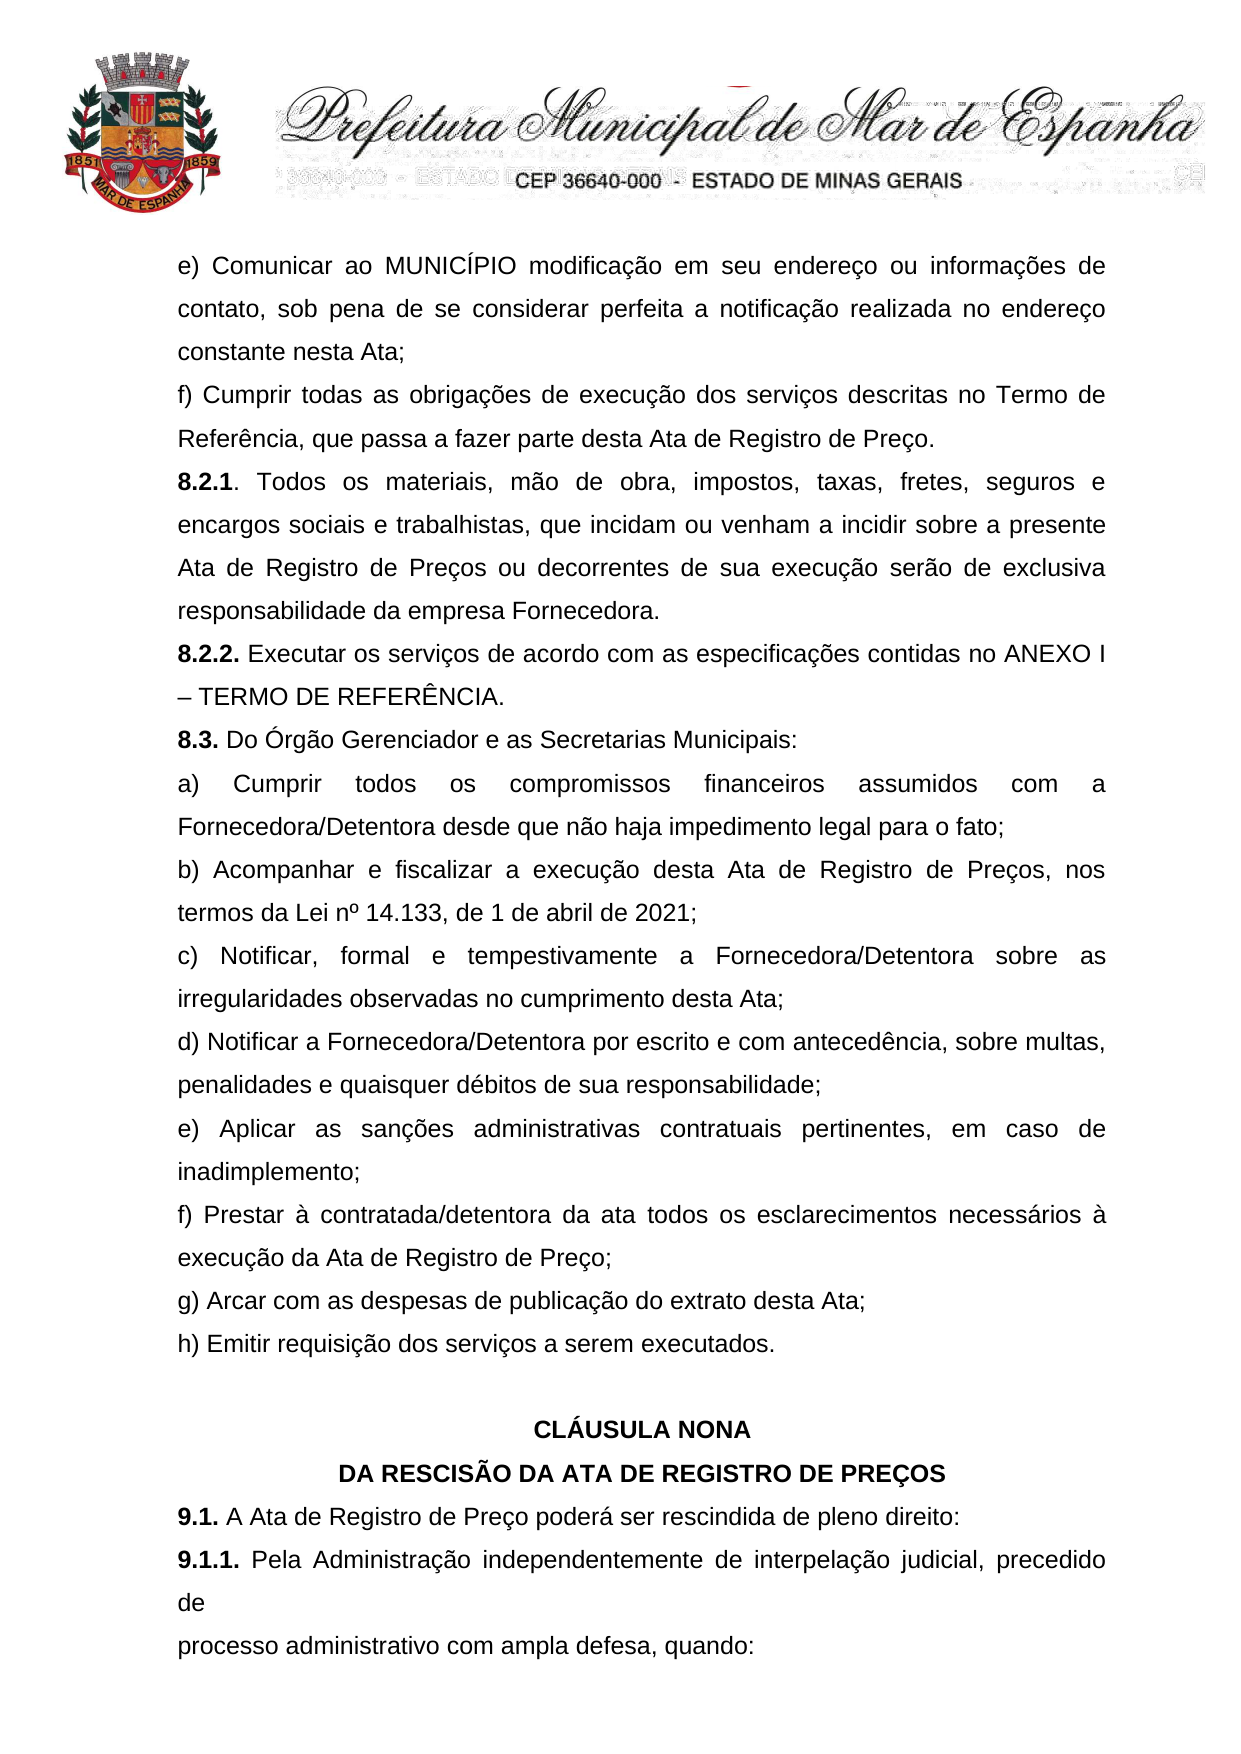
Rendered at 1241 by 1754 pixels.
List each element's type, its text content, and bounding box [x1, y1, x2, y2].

text d) Notificar a Fornecedora/Detentora por escrito e com antecedência, sobre multas, penalidades e quaisquer débitos de sua responsabilidade; [177, 1027, 1107, 1099]
text a) Cumprir todos os compromissos financeiros assumidos com a Fornecedora/Detentora desde que não haja impedimento legal para o fato; [177, 768, 1107, 840]
text e) Aplicar as sanções administrativas contratuais pertinentes, em caso de inadimplemento; [177, 1113, 1107, 1185]
text CLÁUSULA NONA [177, 1415, 1107, 1444]
picture [55, 42, 229, 215]
text 9.1.1. Pela Administração independentemente de interpelação judicial, precedido de [177, 1545, 1107, 1617]
text h) Emitir requisição dos serviços a serem executados. [177, 1329, 1107, 1358]
text 8.2.1. Todos os materiais, mão de obra, impostos, taxas, fretes, seguros e encargos sociais e trabalhistas, que incidam ou venham a incidir sobre a presente Ata de Registro de Preços ou decorrentes de sua execução serão de exclusiva responsabilidade da empresa Fornecedora. [177, 467, 1107, 625]
text g) Arcar com as despesas de publicação do extrato desta Ata; [177, 1286, 1107, 1315]
picture [275, 86, 1206, 200]
text 9.1. A Ata de Registro de Preço poderá ser rescindida de pleno direito: [177, 1502, 1107, 1530]
text f) Cumprir todas as obrigações de execução dos serviços descritas no Termo de Referência, que passa a fazer parte desta Ata de Registro de Preço. [177, 380, 1107, 452]
text c) Notificar, formal e tempestivamente a Fornecedora/Detentora sobre as irregularidades observadas no cumprimento desta Ata; [177, 941, 1107, 1013]
text processo administrativo com ampla defesa, quando: [177, 1631, 1107, 1660]
text DA RESCISÃO DA ATA DE REGISTRO DE PREÇOS [177, 1458, 1107, 1487]
text e) Comunicar ao MUNICÍPIO modificação em seu endereço ou informações de contato, sob pena de se considerar perfeita a notificação realizada no endereço constante nesta Ata; [177, 251, 1107, 366]
text 8.3. Do Órgão Gerenciador e as Secretarias Municipais: [177, 725, 1107, 754]
text b) Acompanhar e fiscalizar a execução desta Ata de Registro de Preços, nos termos da Lei nº 14.133, de 1 de abril de 2021; [177, 855, 1107, 927]
text f) Prestar à contratada/detentora da ata todos os esclarecimentos necessários à execução da Ata de Registro de Preço; [177, 1200, 1107, 1272]
text 8.2.2. Executar os serviços de acordo com as especificações contidas no ANEXO I – TERMO DE REFERÊNCIA. [177, 639, 1107, 711]
